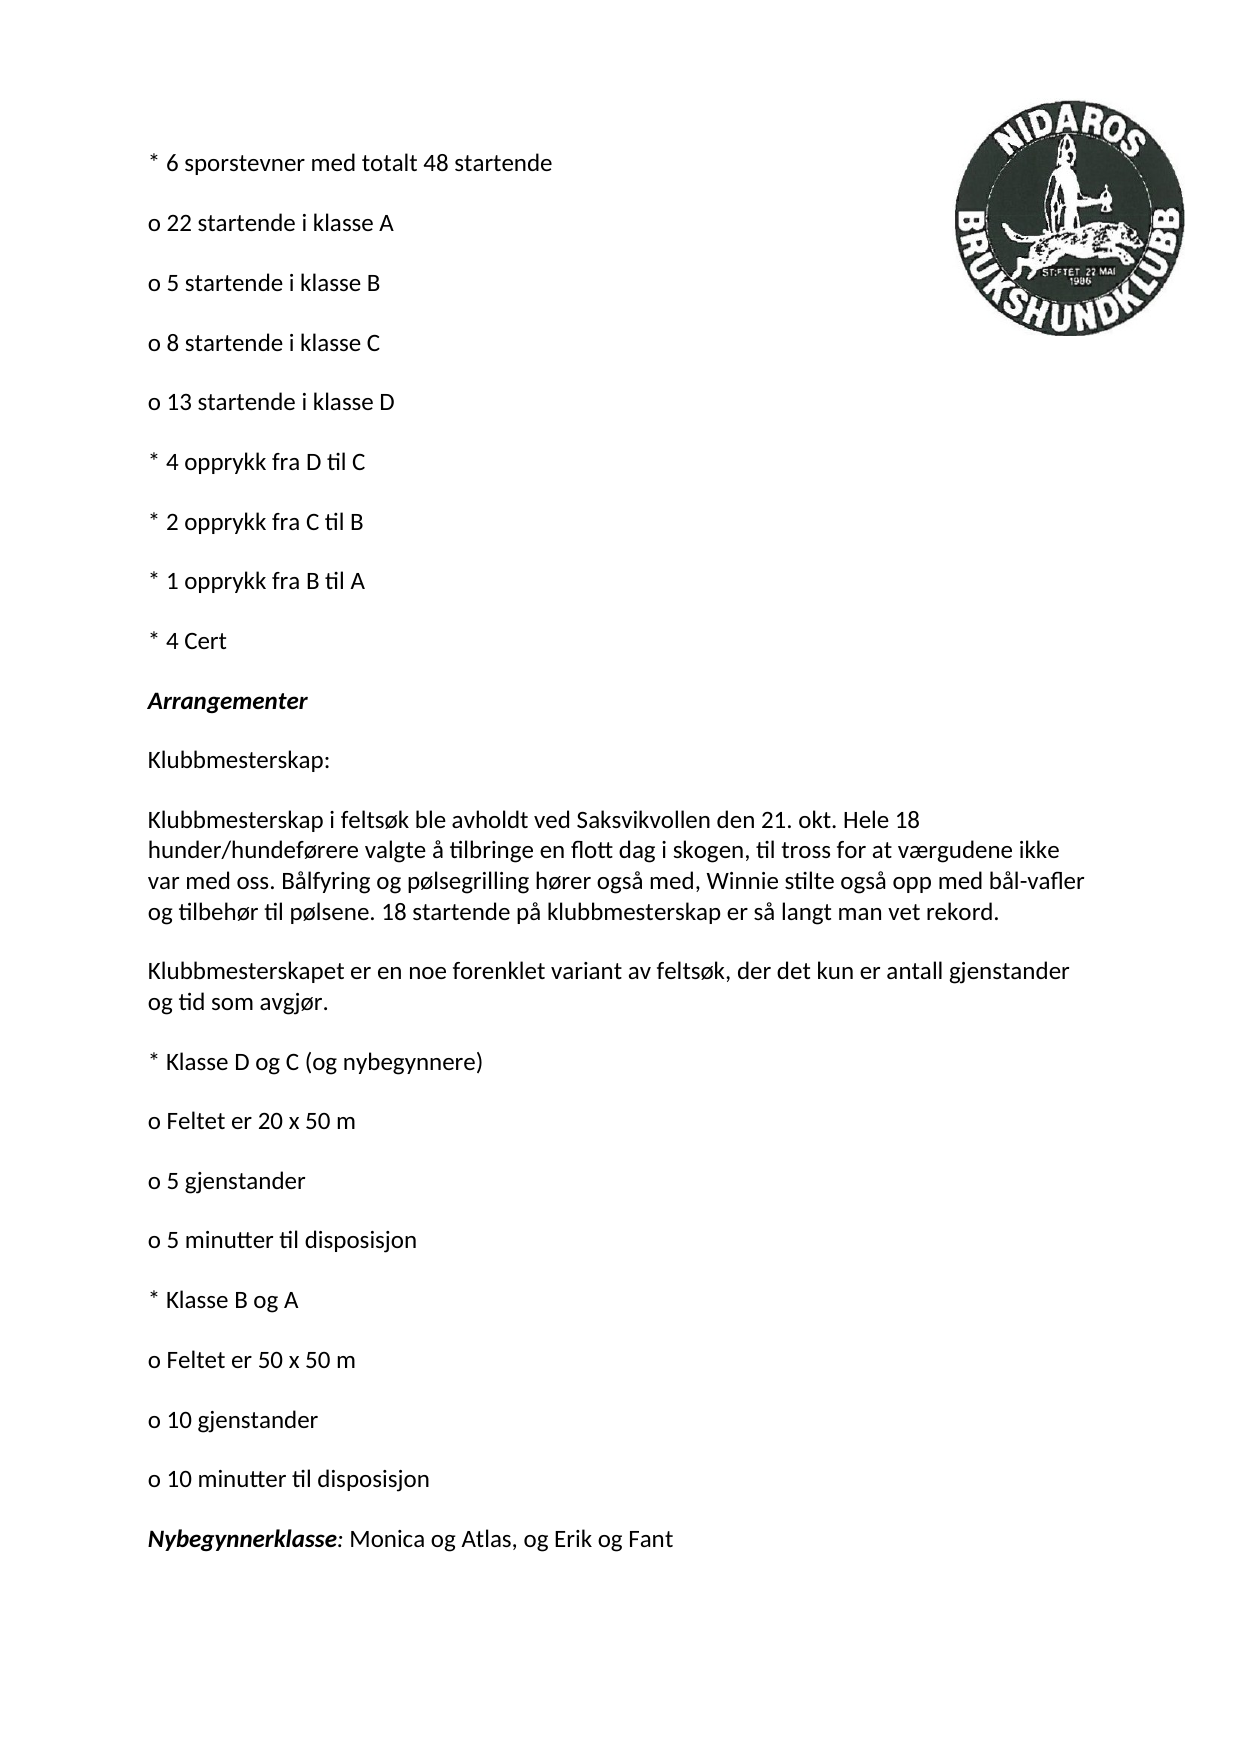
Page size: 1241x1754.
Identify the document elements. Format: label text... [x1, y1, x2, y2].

text Klubbmesterskapet er en noe forenklet variant av feltsøk, der det kun er antall gjenstander og tid som avgjør. [148, 955, 1093, 1016]
text o Feltet er 20 x 50 m [148, 1105, 1093, 1136]
text o 8 startende i klasse C [148, 327, 1093, 357]
text o Feltet er 50 x 50 m [148, 1344, 1093, 1374]
text Arrangementer [148, 685, 1093, 715]
text o 5 startende i klasse B [148, 267, 1093, 297]
text o 5 minutter til disposisjon [148, 1225, 1093, 1255]
text Nybegynnerklasse: Monica og Atlas, og Erik og Fant [148, 1523, 1093, 1554]
text Klubbmesterskap: [148, 744, 1093, 775]
text o 22 startende i klasse A [148, 207, 1093, 238]
text * 2 opprykk fra C til B [148, 506, 1093, 536]
text * Klasse D og C (og nybegynnere) [148, 1046, 1093, 1076]
text o 10 gjenstander [148, 1404, 1093, 1434]
text o 13 startende i klasse D [148, 386, 1093, 417]
text o 10 minutter til disposisjon [148, 1463, 1093, 1494]
text o 5 gjenstander [148, 1165, 1093, 1196]
text * 4 Cert [148, 625, 1093, 656]
text * Klasse B og A [148, 1284, 1093, 1315]
text * 6 sporstevner med totalt 48 startende [148, 148, 1093, 178]
text * 1 opprykk fra B til A [148, 565, 1093, 596]
text Klubbmesterskap i feltsøk ble avholdt ved Saksvikvollen den 21. okt. Hele 18 hunder/hundeførere valgte å tilbringe en flott dag i skogen, til tross for at værgudene ikke var med oss. Bålfyring og pølsegrilling hører også med, Winnie stilte også opp med bål-vafler og tilbehør til pølsene. 18 startende på klubbmesterskap er så langt man vet rekord. [148, 804, 1093, 926]
text * 4 opprykk fra D til C [148, 446, 1093, 477]
picture [952, 98, 1185, 336]
